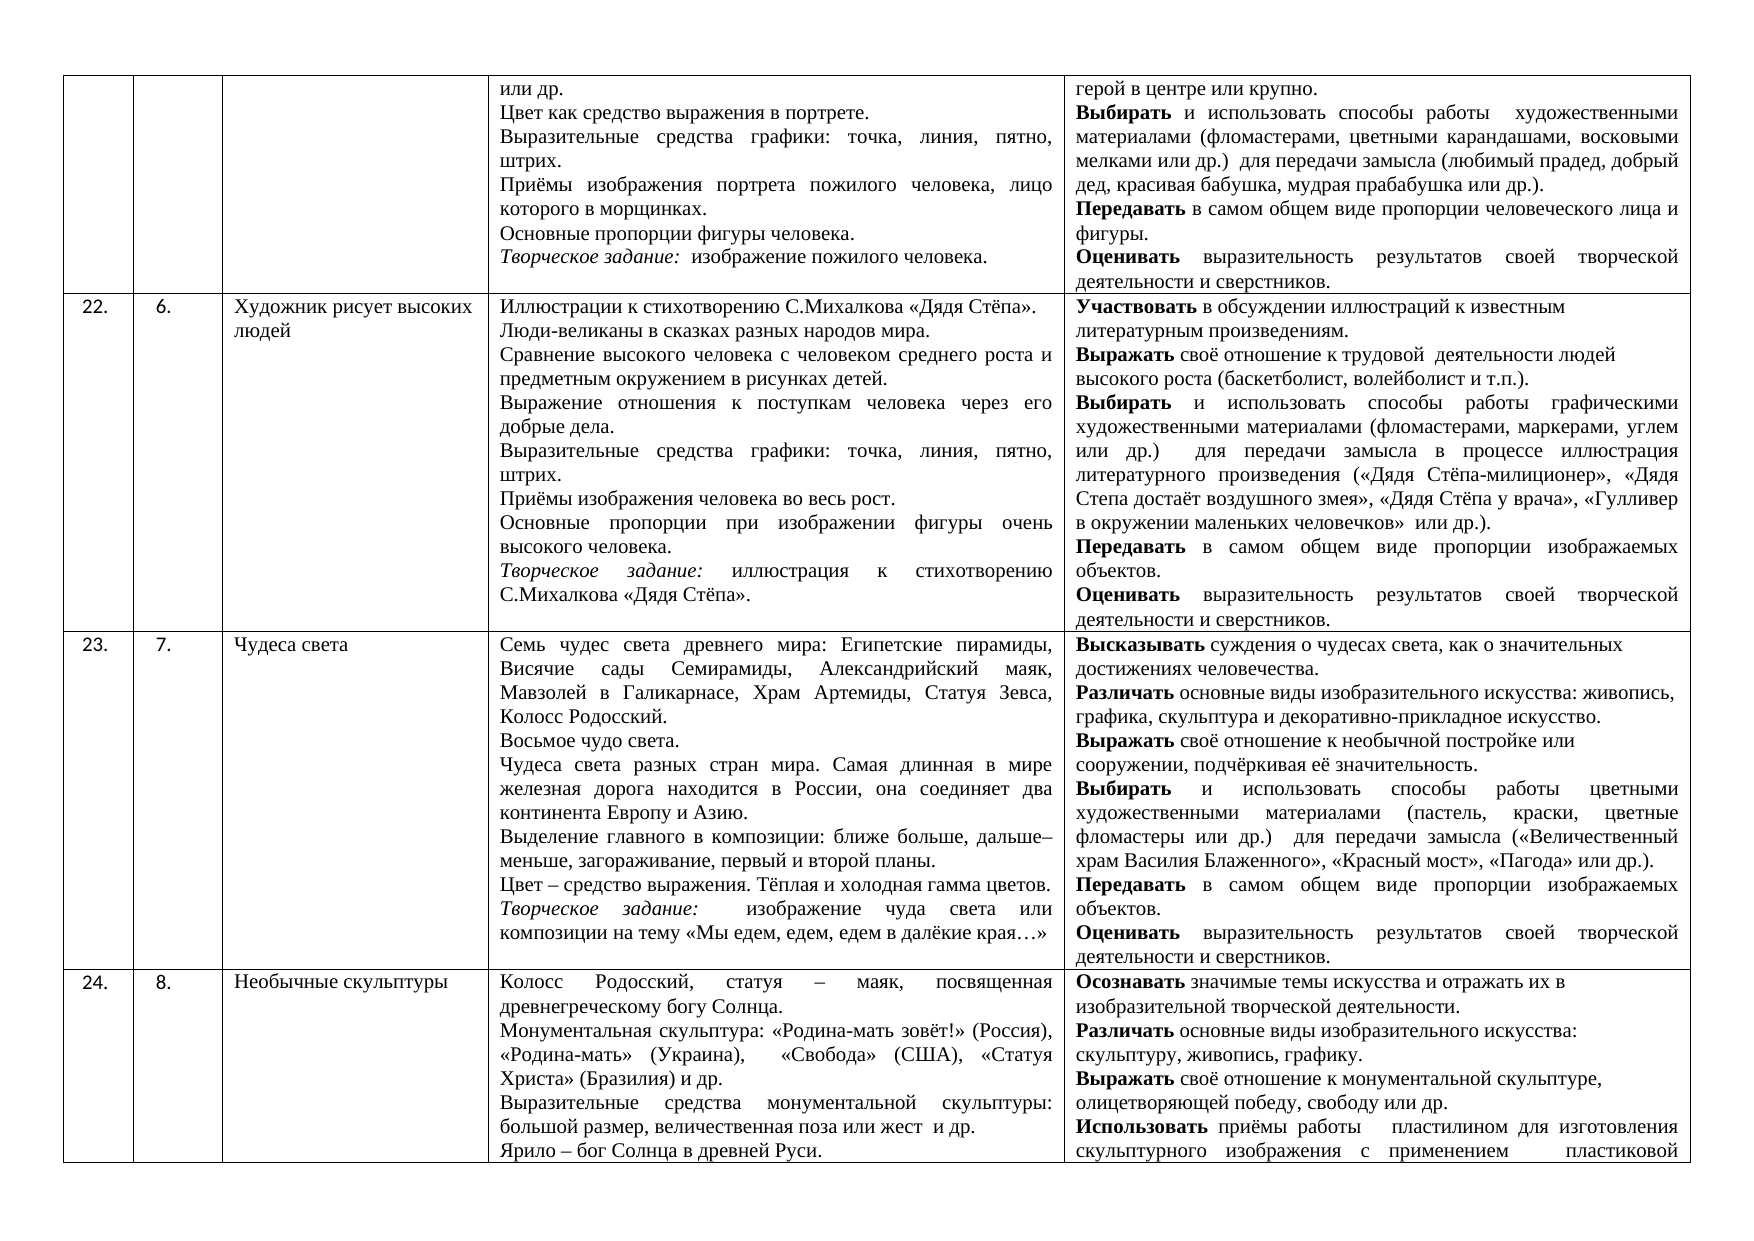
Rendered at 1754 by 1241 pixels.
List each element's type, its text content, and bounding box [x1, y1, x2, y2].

table_cell [64, 632, 133, 968]
table_cell [134, 76, 222, 293]
table_cell [64, 294, 133, 631]
table_cell Семь чудес света древнего мира: Египетские пирамиды, Висячие сады Семирамиды, Александрийский маяк, Мавзолей в Галикарнасе, Храм Артемиды, Статуя Зевса, Колосс Родосский. Восьмое чудо света. Чудеса света разных стран мира. Самая длинная в мире железная дорога находится в России, она соединяет два континента Европу и Азию. Выделение главного в композиции: ближе больше, дальше–меньше, загораживание, первый и второй планы. Цвет – средство выражения. Тёплая и холодная гамма цветов. Творческое задание: изображение чуда света или композиции на тему «Мы едем, едем, едем в далёкие края…» [489, 632, 1064, 968]
table_cell [134, 970, 222, 1162]
table_cell Участвовать в обсуждении иллюстраций к известным литературным произведениям. Выражать своё отношение к трудовой деятельности людей высокого роста (баскетболист, волейболист и т.п.). Выбирать и использовать способы работы графическими художественными материалами (фломастерами, маркерами, углем или др.) для передачи замысла в процессе иллюстрация литературного произведения («Дядя Стёпа-милиционер», «Дядя Степа достаёт воздушного змея», «Дядя Стёпа у врача», «Гулливер в окружении маленьких человечков» или др.). Передавать в самом общем виде пропорции изображаемых объектов. Оценивать выразительность результатов своей творческой деятельности и сверстников. [1065, 294, 1690, 631]
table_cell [223, 76, 488, 293]
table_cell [1065, 76, 1690, 293]
table_cell Чудеса света [223, 632, 488, 968]
table_cell [134, 294, 222, 631]
table_cell Высказывать суждения о чудесах света, как о значительных достижениях человечества. Различать основные виды изобразительного искусства: живопись, графика, скульптура и декоративно-прикладное искусство. Выражать своё отношение к необычной постройке или сооружении, подчёркивая её значительность. Выбирать и использовать способы работы цветными художественными материалами (пастель, краски, цветные фломастеры или др.) для передачи замысла («Величественный храм Василия Блаженного», «Красный мост», «Пагода» или др.). Передавать в самом общем виде пропорции изображаемых объектов. Оценивать выразительность результатов своей творческой деятельности и сверстников. [1065, 632, 1690, 968]
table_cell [489, 76, 1064, 293]
table_cell [134, 632, 222, 968]
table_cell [489, 970, 1064, 1162]
table_cell [64, 76, 133, 293]
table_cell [223, 970, 488, 1162]
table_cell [1065, 970, 1690, 1162]
table_cell [64, 970, 133, 1162]
table_cell Художник рисует высоких людей [223, 294, 488, 631]
table_cell Иллюстрации к стихотворению С.Михалкова «Дядя Стёпа». Люди-великаны в сказках разных народов мира. Сравнение высокого человека с человеком среднего роста и предметным окружением в рисунках детей. Выражение отношения к поступкам человека через его добрые дела. Выразительные средства графики: точка, линия, пятно, штрих. Приёмы изображения человека во весь рост. Основные пропорции при изображении фигуры очень высокого человека. Творческое задание: иллюстрация к стихотворению С.Михалкова «Дядя Стёпа». [489, 294, 1064, 631]
